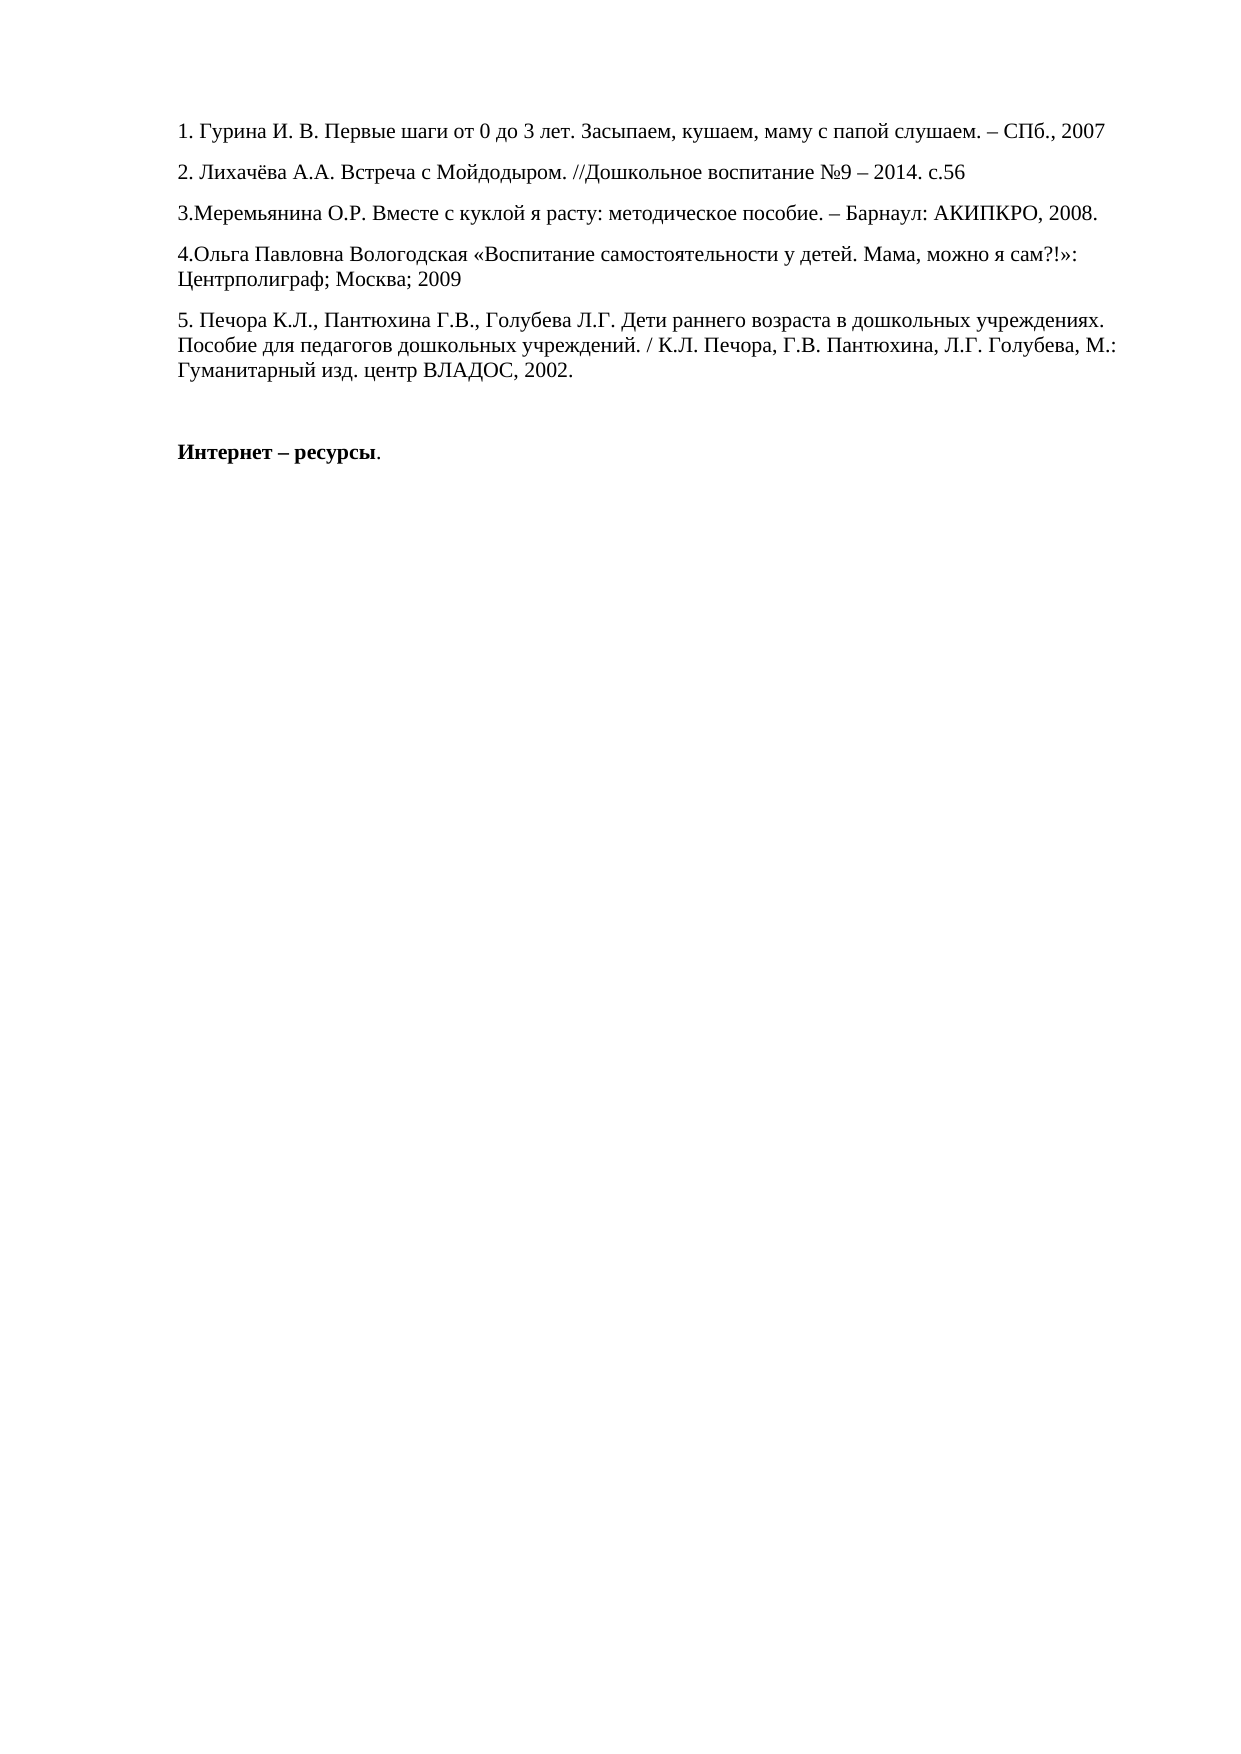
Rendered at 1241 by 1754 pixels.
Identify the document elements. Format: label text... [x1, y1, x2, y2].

text 2. Лихачёва А.А. Встреча с Мойдодыром. //Дошкольное воспитание №9 – 2014. с.56 [177, 159, 1152, 184]
text 5. Печора К.Л., Пантюхина Г.В., Голубева Л.Г. Дети раннего возраста в дошкольных учреждениях. Пособие для педагогов дошкольных учреждений. / К.Л. Печора, Г.В. Пантюхина, Л.Г. Голубева, М.: Гуманитарный изд. центр ВЛАДОС, 2002. [177, 307, 1152, 382]
text Интернет – ресурсы. [177, 439, 1152, 464]
text 1. Гурина И. В. Первые шаги от 0 до 3 лет. Засыпаем, кушаем, маму с папой слушаем. – СПб., 2007 [177, 118, 1152, 143]
text 4.Ольга Павловна Вологодская «Воспитание самостоятельности у детей. Мама, можно я сам?!»: Центрполиграф; Москва; 2009 [177, 241, 1152, 291]
text 3.Меремьянина О.Р. Вместе с куклой я расту: методическое пособие. – Барнаул: АКИПКРО, 2008. [177, 200, 1152, 225]
